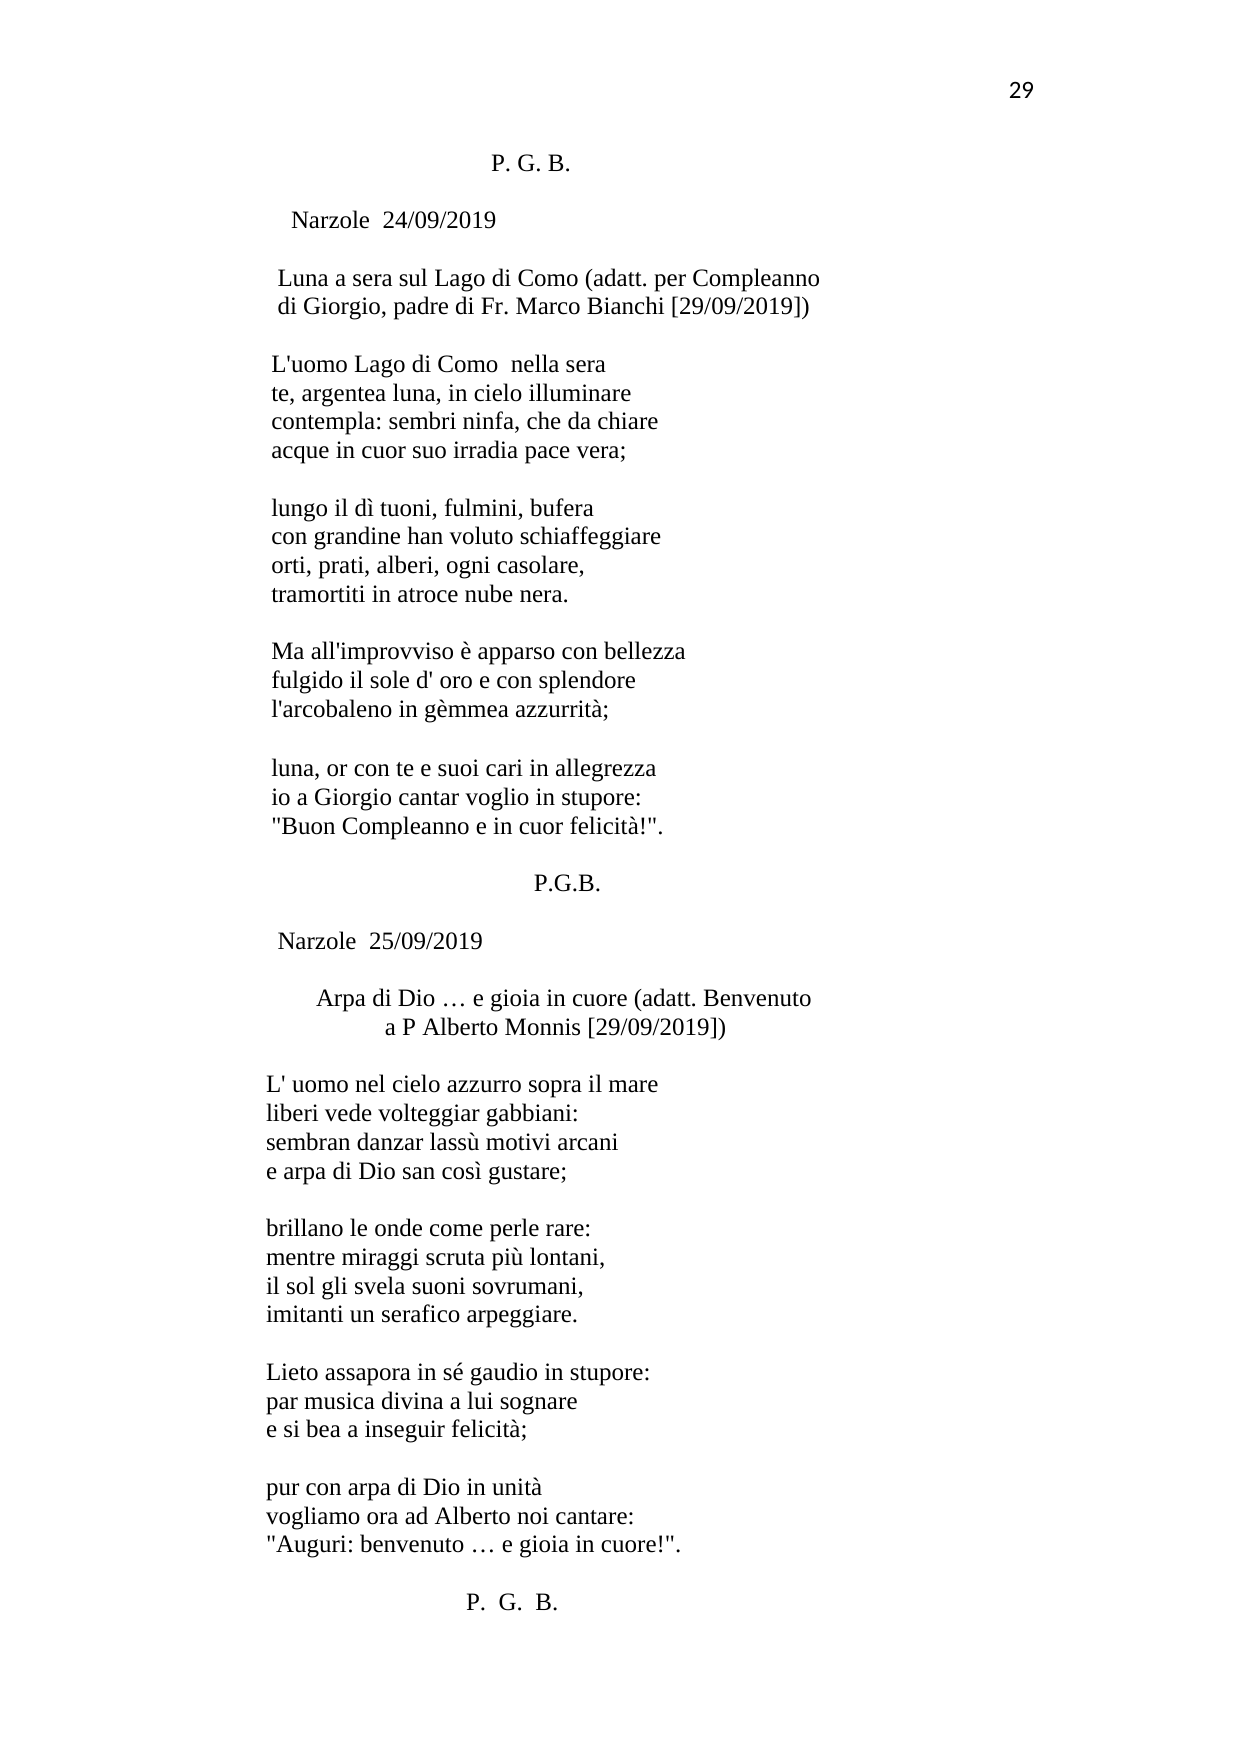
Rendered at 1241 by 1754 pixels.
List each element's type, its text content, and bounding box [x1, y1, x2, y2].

text P. G. B. [266, 148, 1034, 176]
text vogliamo ora ad Alberto noi cantare: [266, 1501, 1034, 1529]
text P.G.B. [177, 868, 827, 897]
text e si bea a inseguir felicità; [266, 1414, 1034, 1443]
text Arpa di Dio … e gioia in cuore (adatt. Benvenuto [266, 983, 1034, 1012]
text Ma all'improvviso è apparso con bellezza [177, 636, 827, 665]
text e arpa di Dio san così gustare; [266, 1156, 1034, 1184]
text L'uomo Lago di Como nella sera [177, 349, 827, 378]
text mentre miraggi scruta più lontani, [266, 1242, 1034, 1271]
text "Buon Compleanno e in cuor felicità!". [177, 811, 827, 839]
text pur con arpa di Dio in unità [266, 1472, 1034, 1501]
text brillano le onde come perle rare: [266, 1213, 1034, 1242]
text lungo il dì tuoni, fulmini, bufera [177, 493, 827, 521]
text P. G. B. [266, 1587, 1034, 1616]
text a P Alberto Monnis [29/09/2019]) [266, 1012, 1034, 1041]
text par musica divina a lui sognare [266, 1386, 1034, 1414]
text il sol gli svela suoni sovrumani, [266, 1271, 1034, 1299]
text tramortiti in atroce nube nera. [177, 579, 827, 608]
text io a Giorgio cantar voglio in stupore: [177, 782, 827, 811]
text imitanti un serafico arpeggiare. [266, 1299, 1034, 1328]
text sembran danzar lassù motivi arcani [266, 1127, 1034, 1156]
text luna, or con te e suoi cari in allegrezza [177, 753, 827, 782]
text te, argentea luna, in cielo illuminare [177, 378, 827, 406]
text acque in cuor suo irradia pace vera; [177, 435, 827, 464]
text Narzole 24/09/2019 [266, 205, 1034, 234]
text Lieto assapora in sé gaudio in stupore: [266, 1357, 1034, 1386]
text l'arcobaleno in gèmmea azzurrità; [177, 694, 827, 723]
text fulgido il sole d' oro e con splendore [177, 665, 827, 694]
text Narzole 25/09/2019 [177, 926, 827, 954]
text contempla: sembri ninfa, che da chiare [177, 406, 827, 435]
text Luna a sera sul Lago di Como (adatt. per Compleanno [177, 263, 827, 291]
text "Auguri: benvenuto … e gioia in cuore!". [266, 1529, 1034, 1558]
text L' uomo nel cielo azzurro sopra il mare [266, 1069, 1034, 1098]
text orti, prati, alberi, ogni casolare, [177, 550, 827, 579]
text di Giorgio, padre di Fr. Marco Bianchi [29/09/2019]) [177, 291, 827, 320]
text con grandine han voluto schiaffeggiare [177, 521, 827, 550]
text liberi vede volteggiar gabbiani: [266, 1098, 1034, 1127]
